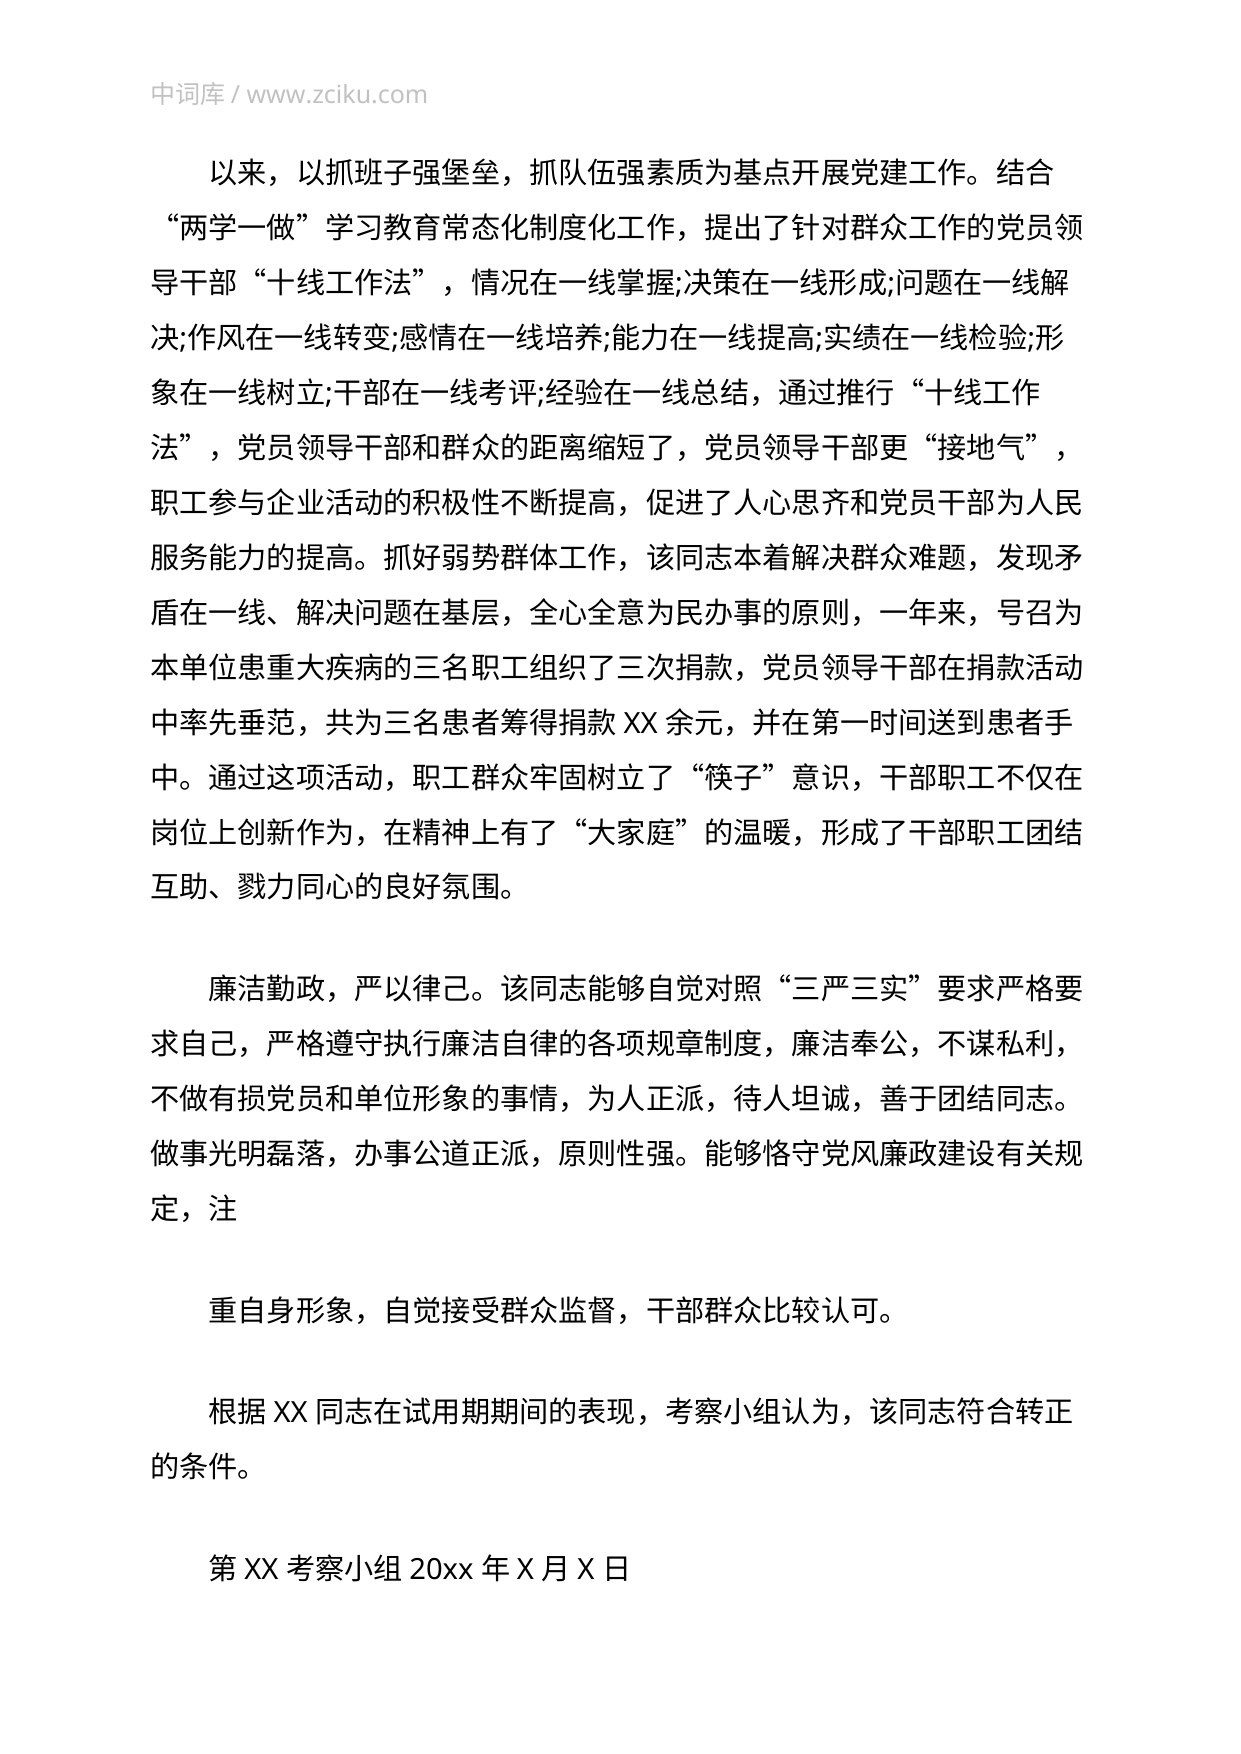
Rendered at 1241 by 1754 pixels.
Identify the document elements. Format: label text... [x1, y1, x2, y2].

text 廉洁勤政，严以律己。该同志能够自觉对照“三严三实”要求严格要求自己，严格遵守执行廉洁自律的各项规章制度，廉洁奉公，不谋私利，不做有损党员和单位形象的事情，为人正派，待人坦诚，善于团结同志。做事光明磊落，办事公道正派，原则性强。能够恪守党风廉政建设有关规定，注 [150, 966, 1090, 1228]
text 以来，以抓班子强堡垒，抓队伍强素质为基点开展党建工作。结合“两学一做”学习教育常态化制度化工作，提出了针对群众工作的党员领导干部“十线工作法”，情况在一线掌握;决策在一线形成;问题在一线解决;作风在一线转变;感情在一线培养;能力在一线提高;实绩在一线检验;形象在一线树立;干部在一线考评;经验在一线总结，通过推行“十线工作法”，党员领导干部和群众的距离缩短了，党员领导干部更“接地气”，职工参与企业活动的积极性不断提高，促进了人心思齐和党员干部为人民服务能力的提高。抓好弱势群体工作，该同志本着解决群众难题，发现矛盾在一线、解决问题在基层，全心全意为民办事的原则，一年来，号召为本单位患重大疾病的三名职工组织了三次捐款，党员领导干部在捐款活动中率先垂范，共为三名患者筹得捐款 XX 余元，并在第一时间送到患者手中。通过这项活动，职工群众牢固树立了“筷子”意识，干部职工不仅在岗位上创新作为，在精神上有了“大家庭”的温暖，形成了干部职工团结互助、戮力同心的良好氛围。 [150, 150, 1090, 906]
text 第 XX 考察小组 20xx 年 X 月 X 日 [150, 1546, 1090, 1588]
text 重自身形象，自觉接受群众监督，干部群众比较认可。 [150, 1287, 1090, 1329]
text 根据 XX 同志在试用期期间的表现，考察小组认为，该同志符合转正的条件。 [150, 1389, 1090, 1486]
